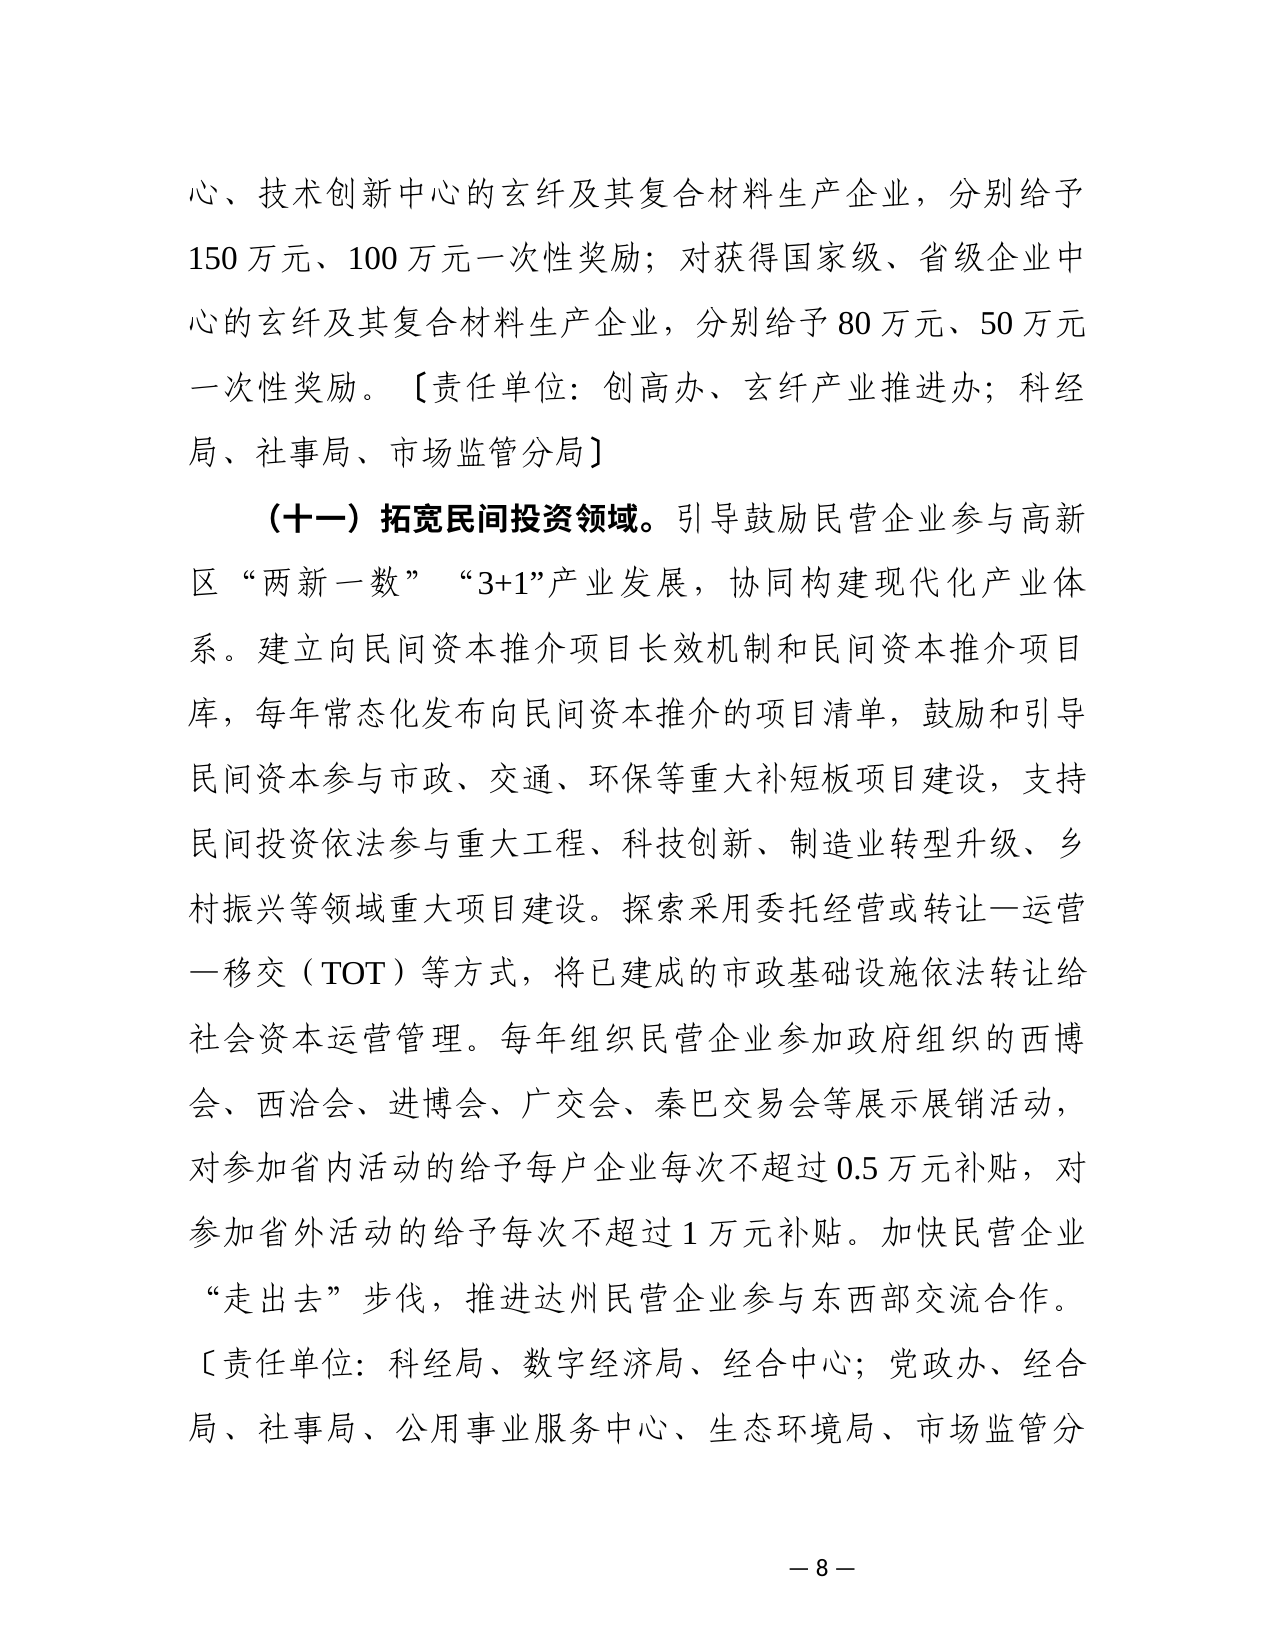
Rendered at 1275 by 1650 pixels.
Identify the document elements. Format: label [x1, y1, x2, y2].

text [187, 484, 1087, 1459]
text [187, 159, 1087, 484]
